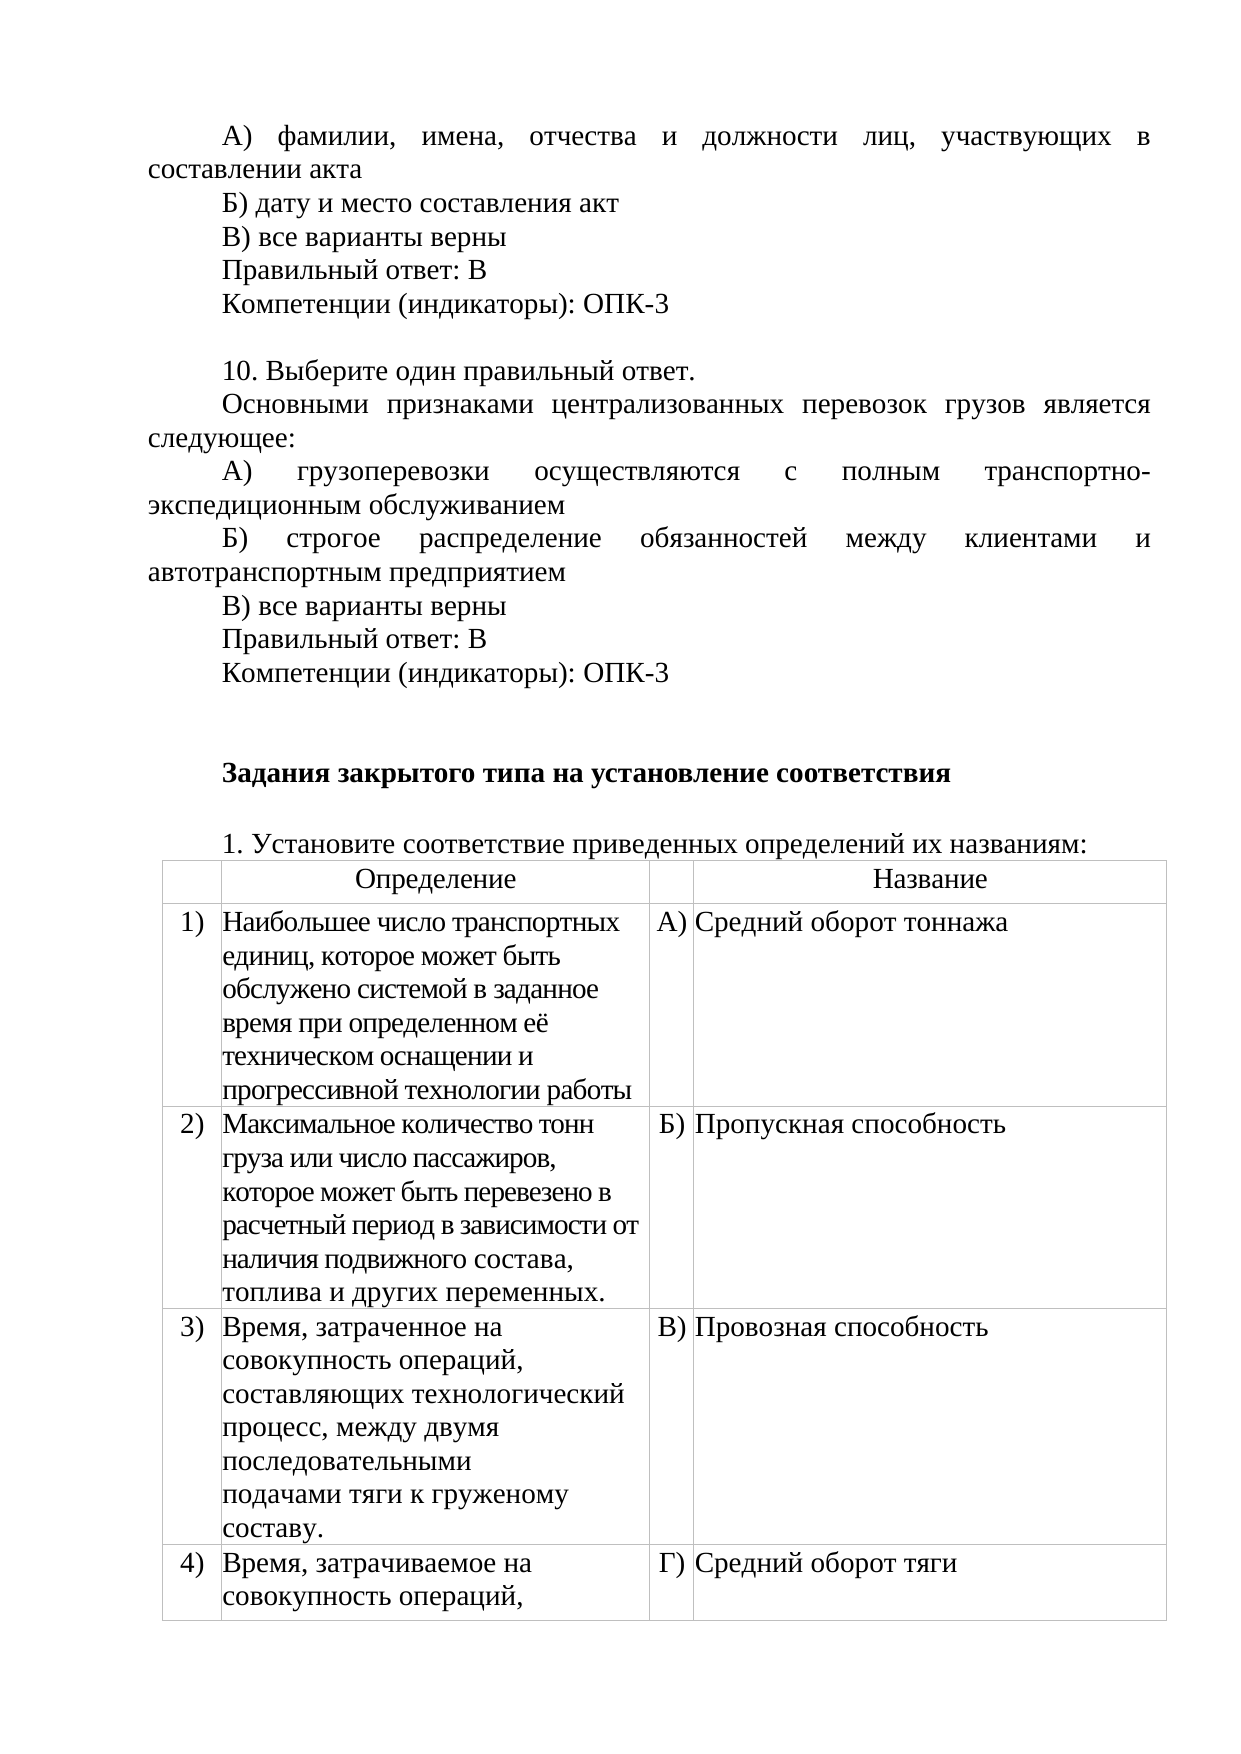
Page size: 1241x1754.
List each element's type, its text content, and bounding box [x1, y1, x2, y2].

table_cell Средний оборот тяги [694, 1545, 1166, 1620]
table_cell А) [650, 904, 693, 1106]
table_header Название [694, 861, 1166, 903]
text Основными признаками централизованных перевозок грузов является следующее: [148, 386, 1151, 453]
table_cell 4) [163, 1545, 221, 1620]
table_header [650, 861, 693, 903]
table_cell Провозная способность [694, 1309, 1166, 1544]
table_cell Максимальное количество тонн груза или число пассажиров, которое может быть перевезено в расчетный период в зависимости от наличия подвижного состава, топлива и других переменных. [222, 1107, 649, 1308]
text А) грузоперевозки осуществляются с полным транспортно-экспедиционным обслуживанием [148, 453, 1151, 521]
table_cell Пропускная способность [694, 1107, 1166, 1308]
text 10. Выберите один правильный ответ. [148, 353, 1151, 386]
table_cell Время, затраченное на совокупность операций, составляющих технологический процесс, между двумя последовательными подачами тяги к груженому составу. [222, 1309, 649, 1544]
text Компетенции (индикаторы): ОПК-3 [148, 286, 1151, 319]
table_cell Наибольшее число транспортных единиц, которое может быть обслужено системой в заданное время при определенном её техническом оснащении и прогрессивной технологии работы [222, 904, 649, 1106]
table_cell Б) [650, 1107, 693, 1308]
table_cell 1) [163, 904, 221, 1106]
table_cell Г) [650, 1545, 693, 1620]
text В) все варианты верны [148, 588, 1151, 621]
table_cell 2) [163, 1107, 221, 1308]
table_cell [222, 1545, 649, 1620]
table_cell В) [650, 1309, 693, 1544]
text Компетенции (индикаторы): ОПК-3 [148, 655, 1151, 688]
table_header Определение [222, 861, 649, 903]
text 1. Установите соответствие приведенных определений их названиям: [148, 826, 1151, 860]
table_cell Средний оборот тоннажа [694, 904, 1166, 1106]
text В) все варианты верны [148, 219, 1151, 252]
text Б) дату и место составления акт [148, 185, 1151, 219]
text Правильный ответ: В [148, 621, 1151, 655]
text А) фамилии, имена, отчества и должности лиц, участвующих в составлении акта [148, 118, 1151, 185]
table_header [163, 861, 221, 903]
text Задания закрытого типа на установление соответствия [148, 755, 1151, 789]
table_cell 3) [163, 1309, 221, 1544]
text Правильный ответ: В [148, 252, 1151, 286]
text Б) строгое распределение обязанностей между клиентами и автотранспортным предприятием [148, 521, 1151, 588]
